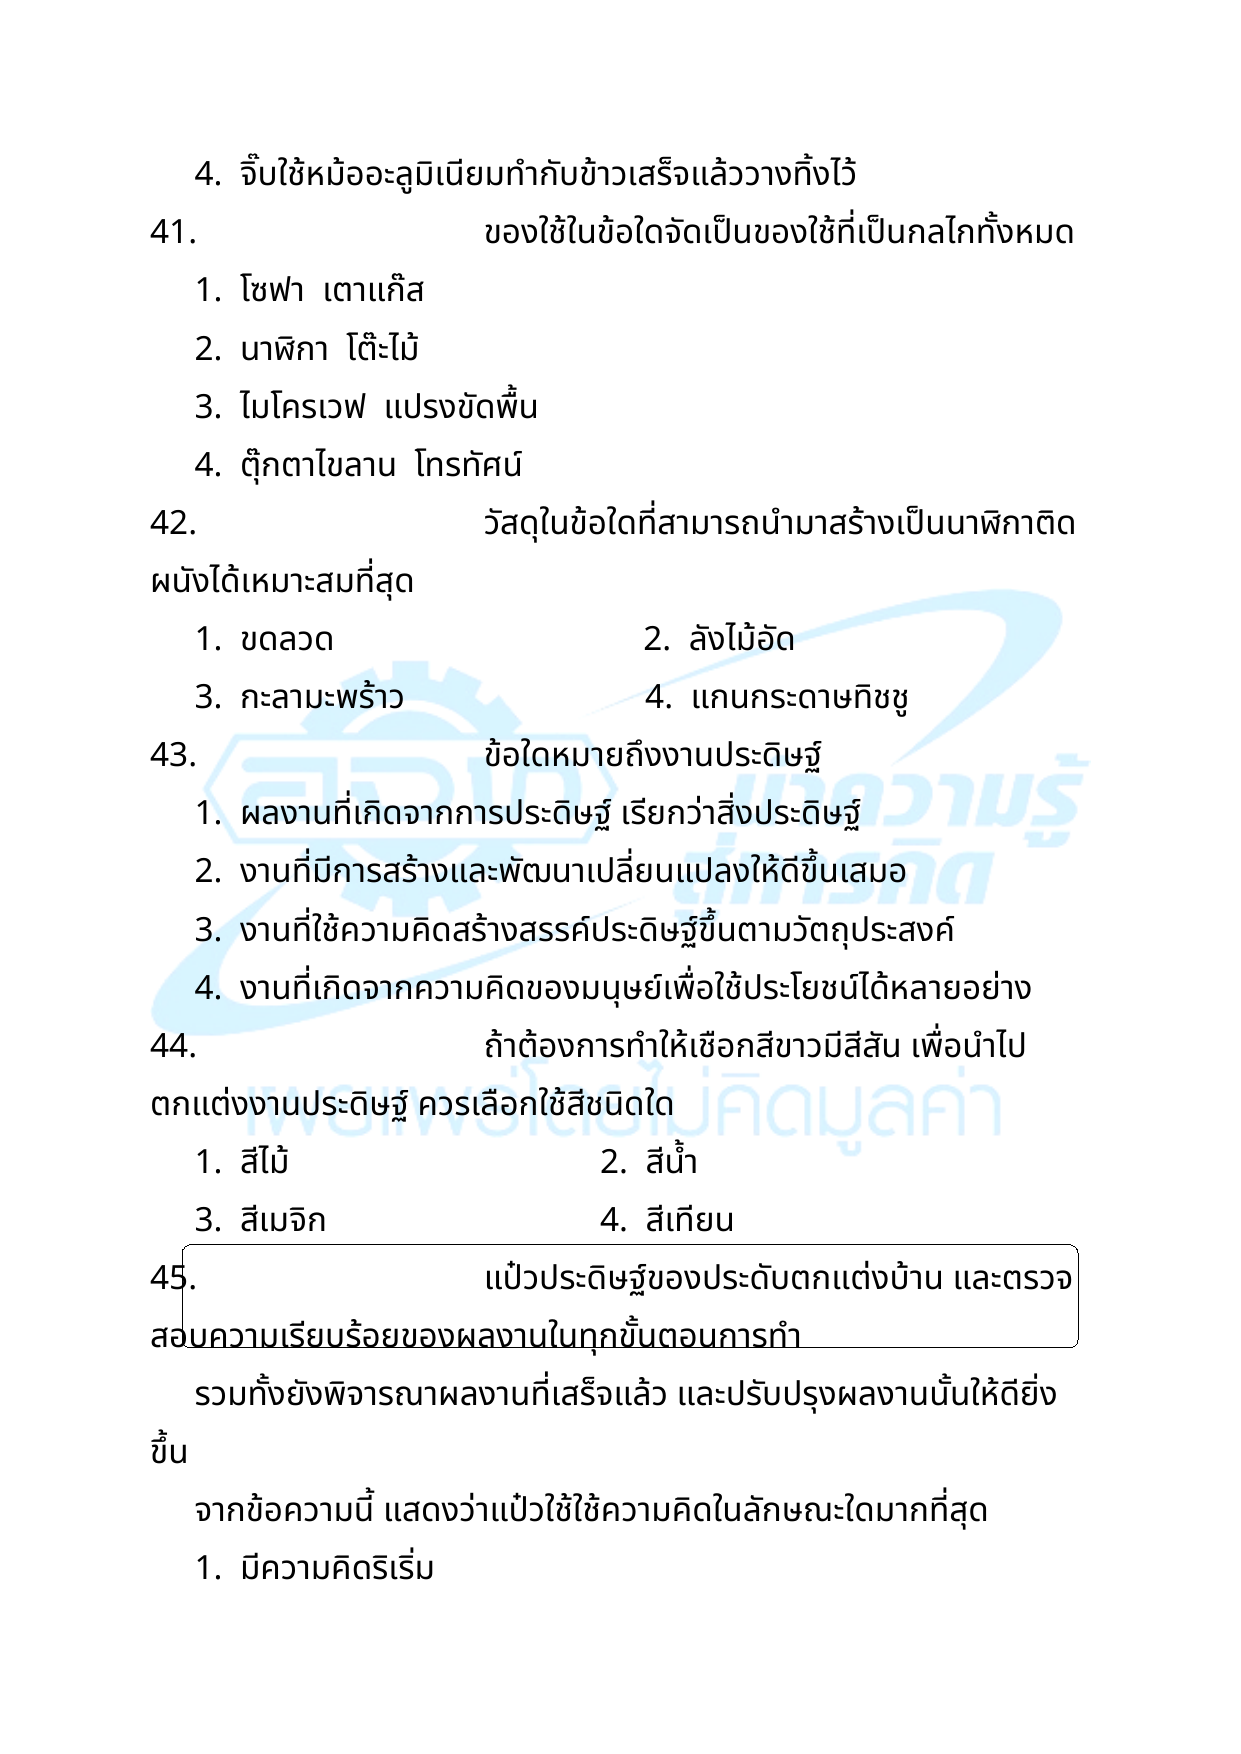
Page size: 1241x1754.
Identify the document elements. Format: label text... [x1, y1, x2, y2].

text 4. งานที่เกิดจากความคิดของมนุษย์เพื่อใช้ประโยชน์ได้หลายอย่าง [150, 963, 1090, 1014]
text 1. โซฟา เตาแก๊ส [150, 266, 1090, 317]
text 42. วัสดุในข้อใดที่สามารถนำมาสร้างเป็นนาฬิกาติดผนังได้เหมาะสมที่สุด [150, 499, 1090, 607]
text 1. มีความคิดริเริ่ม [150, 1544, 1090, 1594]
text 3. กะลามะพร้าว 4. แกนกระดาษทิชชู [150, 673, 1090, 723]
text 3. งานที่ใช้ความคิดสร้างสรรค์ประดิษฐ์ขึ้นตามวัตถุประสงค์ [150, 905, 1090, 956]
text 1. ผลงานที่เกิดจากการประดิษฐ์ เรียกว่าสิ่งประดิษฐ์ [150, 789, 1090, 840]
text 2. นาฬิกา โต๊ะไม้ [150, 324, 1090, 375]
text 3. ไมโครเวฟ แปรงขัดพื้น [150, 382, 1090, 433]
text 1. ขดลวด 2. ลังไม้อัด [150, 615, 1090, 665]
text 44. ถ้าต้องการทำให้เชือกสีขาวมีสีสัน เพื่อนำไปตกแต่งงานประดิษฐ์ ควรเลือกใช้สีชนิดใด [150, 1022, 1090, 1130]
text 41. ของใช้ในข้อใดจัดเป็นของใช้ที่เป็นกลไกทั้งหมด [150, 208, 1090, 259]
text 1. สีไม้ 2. สีน้ำ [150, 1138, 1090, 1188]
text 45. แป๋วประดิษฐ์ของประดับตกแต่งบ้าน และตรวจสอบความเรียบร้อยของผลงานในทุกขั้นตอนการทำ [150, 1254, 1090, 1362]
text 2. งานที่มีการสร้างและพัฒนาเปลี่ยนแปลงให้ดีขึ้นเสมอ [150, 847, 1090, 898]
text 43. ข้อใดหมายถึงงานประดิษฐ์ [150, 731, 1090, 782]
text จากข้อความนี้ แสดงว่าแป๋วใช้ใช้ความคิดในลักษณะใดมากที่สุด [150, 1486, 1090, 1536]
text 4. จิ๊บใช้หม้ออะลูมิเนียมทำกับข้าวเสร็จแล้ววางทิ้งไว้ [150, 150, 1090, 201]
text 4. ตุ๊กตาไขลาน โทรทัศน์ [150, 441, 1090, 491]
text รวมทั้งยังพิจารณาผลงานที่เสร็จแล้ว และปรับปรุงผลงานนั้นให้ดียิ่งขึ้น [150, 1370, 1090, 1478]
text 3. สีเมจิก 4. สีเทียน [150, 1196, 1090, 1246]
